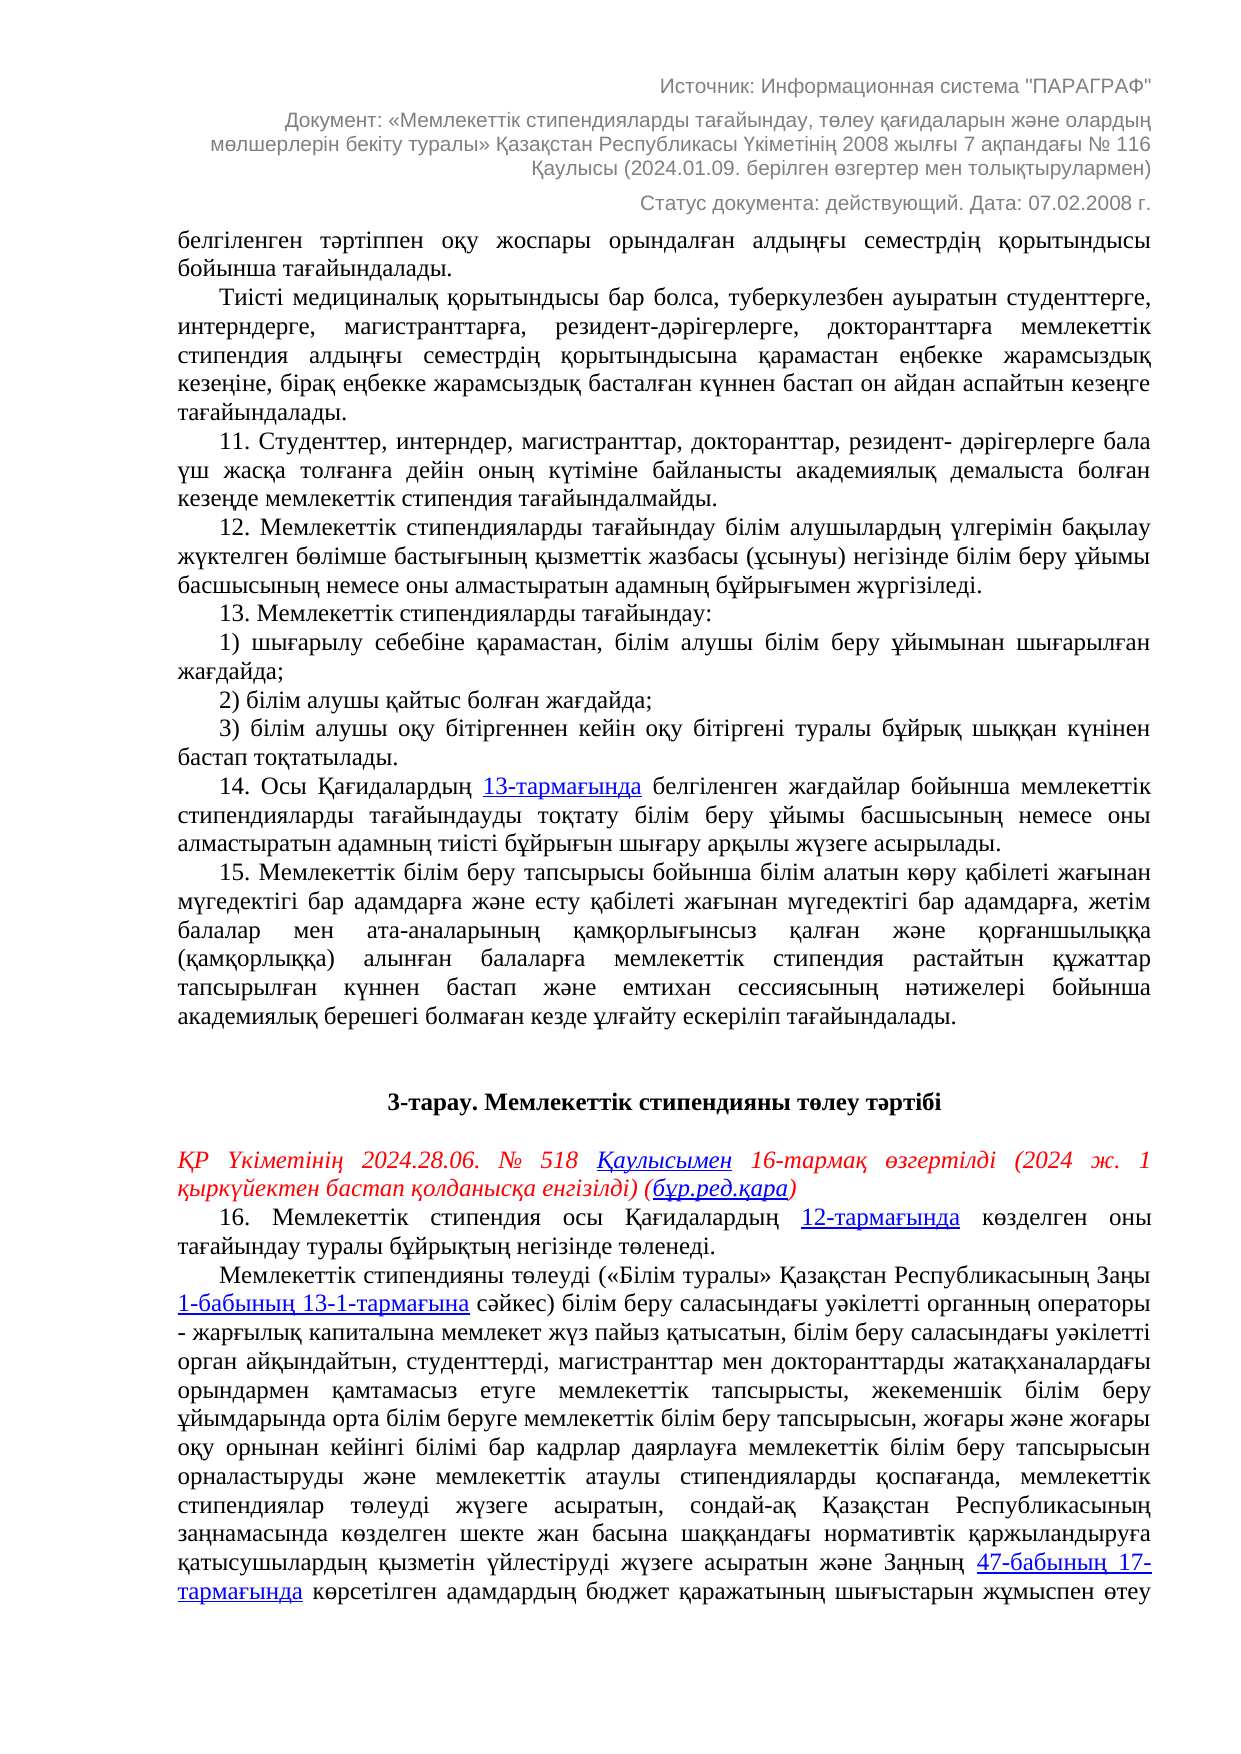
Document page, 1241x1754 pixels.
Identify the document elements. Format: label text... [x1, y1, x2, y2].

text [177, 225, 1152, 282]
text ҚР Үкіметінің 2024.28.06. № 518 Қаулысымен 16-тармақ өзгертілді (2024 ж. 1 қыркүйектен бастап қолданысқа енгізілді) (бұр.ред.қара) [177, 1145, 1152, 1202]
text 3-тарау. Мемлекеттік стипендияны төлеу тәртібі [177, 1087, 1152, 1116]
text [177, 1260, 1152, 1605]
text 14. Осы Қағидалардың 13-тармағында белгіленген жағдайлар бойынша мемлекеттік стипендияларды тағайындауды тоқтату білім беру ұйымы басшысының немесе оны алмастыратын адамның тиісті бұйрығын шығару арқылы жүзеге асырылады. [177, 771, 1152, 857]
text 13. Мемлекеттік стипендияларды тағайындау: [177, 598, 1152, 627]
text Тиісті медициналық қорытындысы бар болса, туберкулезбен ауыратын студенттерге, интерндерге, магистранттарға, резидент-дәрігерлерге, докторанттарға мемлекеттік стипендия алдыңғы семестрдің қорытындысына қарамастан еңбекке жарамсыздық кезеңіне, бірақ еңбекке жарамсыздық басталған күннен бастап он айдан аспайтын кезеңге тағайындалады. [177, 282, 1152, 426]
text 3) білім алушы оқу бітіргеннен кейін оқу бітіргені туралы бұйрық шыққан күнінен бастап тоқтатылады. [177, 713, 1152, 771]
text 15. Мемлекеттік білім беру тапсырысы бойынша білім алатын көру қабілеті жағынан мүгедектігі бар адамдарға және есту қабілеті жағынан мүгедектігі бар адамдарға, жетім балалар мен ата-аналарының қамқорлығынсыз қалған және қорғаншылыққа (қамқорлыққа) алынған балаларға мемлекеттік стипендия растайтын құжаттар тапсырылған күннен бастап және емтихан сессиясының нәтижелері бойынша академиялық берешегі болмаған кезде ұлғайту ескеріліп тағайындалады. [177, 857, 1152, 1030]
text 12. Мемлекеттік стипендияларды тағайындау білім алушылардың үлгерімін бақылау жүктелген бөлімше бастығының қызметтік жазбасы (ұсынуы) негізінде білім беру ұйымы басшысының немесе оны алмастыратын адамның бұйрығымен жүргізіледі. [177, 512, 1152, 598]
text 2) білім алушы қайтыс болған жағдайда; [177, 685, 1152, 713]
text 11. Студенттер, интерндер, магистранттар, докторанттар, резидент- дәрігерлерге бала үш жасқа толғанға дейін оның күтіміне байланысты академиялық демалыста болған кезеңде мемлекеттік стипендия тағайындалмайды. [177, 426, 1152, 512]
text 1) шығарылу себебіне қарамастан, білім алушы білім беру ұйымынан шығарылған жағдайда; [177, 627, 1152, 685]
text 16. Мемлекеттік стипендия осы Қағидалардың 12-тармағында көзделген оны тағайындау туралы бұйрықтың негізінде төленеді. [177, 1202, 1152, 1260]
